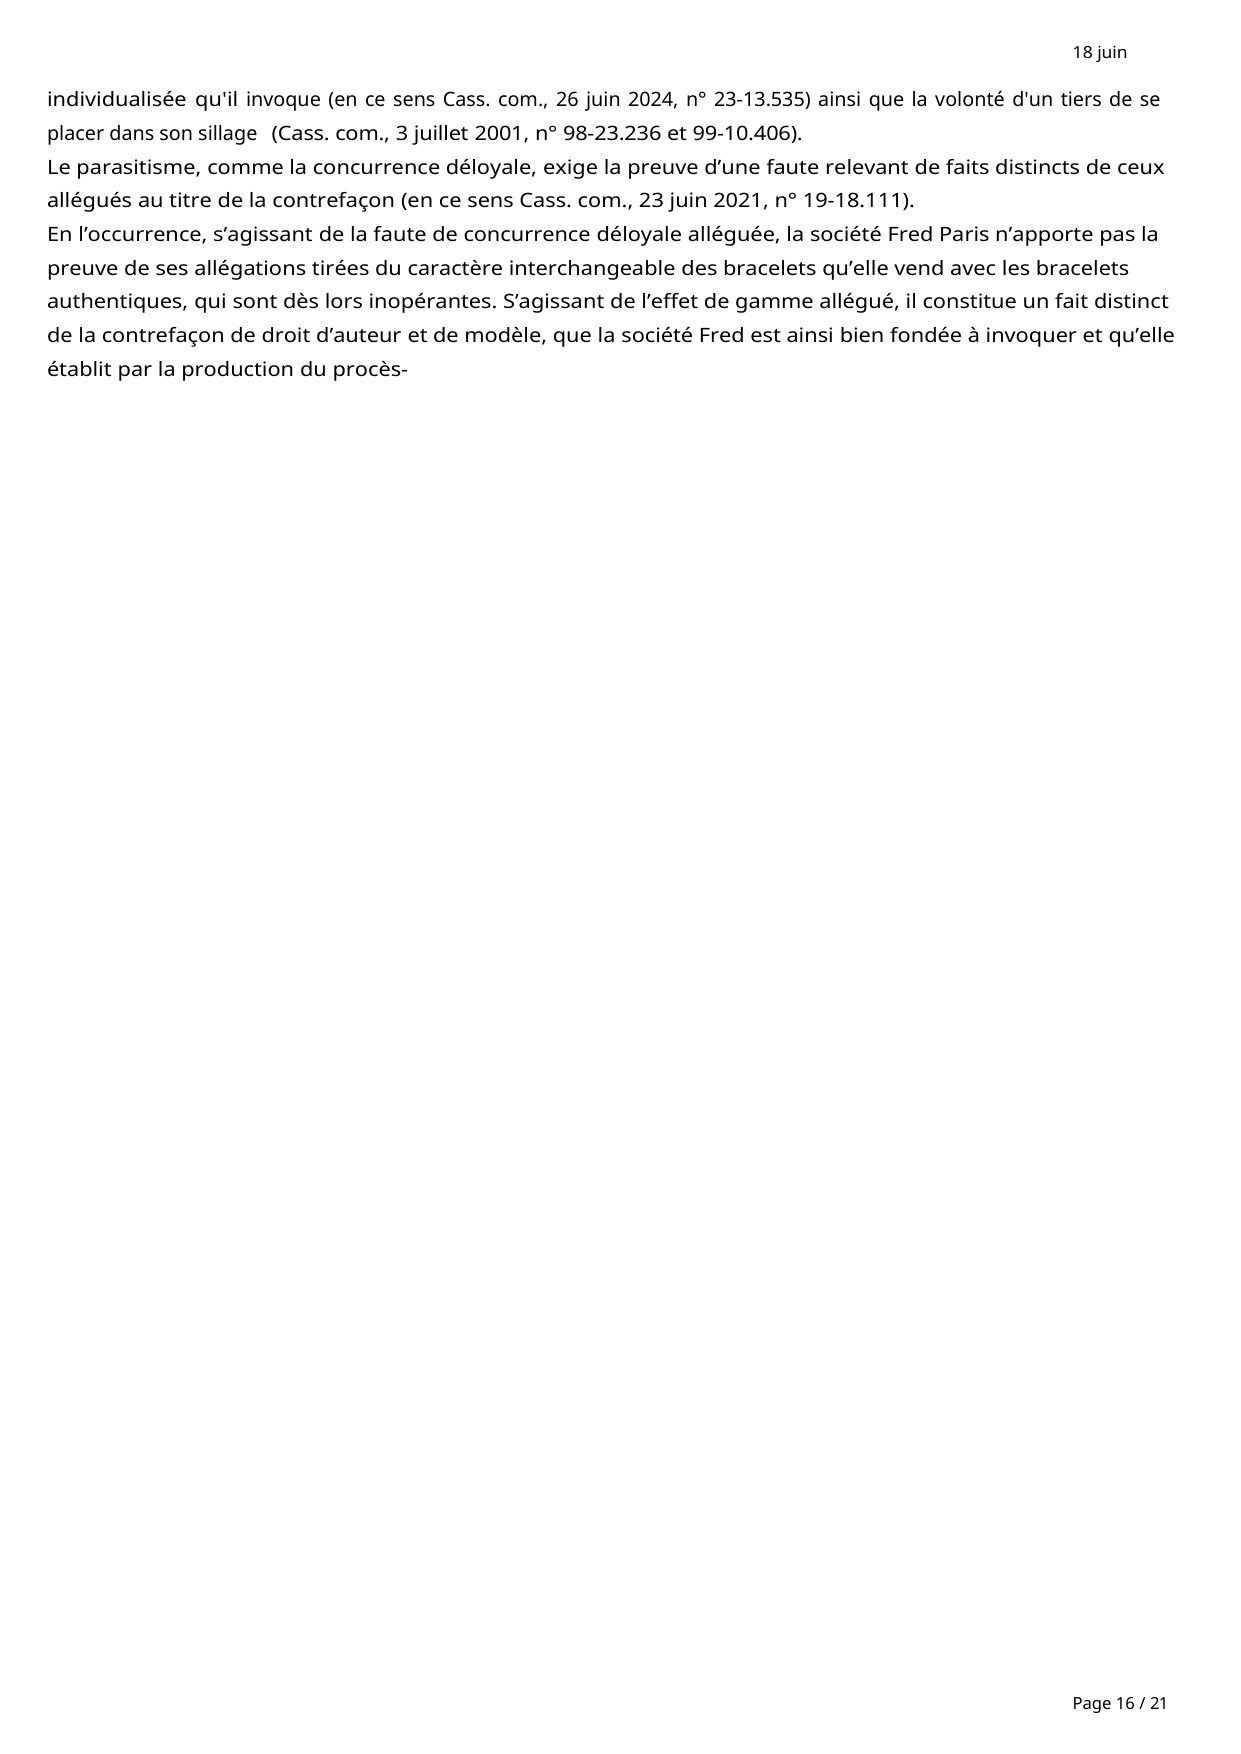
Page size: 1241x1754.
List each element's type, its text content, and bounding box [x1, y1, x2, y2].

text En l’occurrence, s’agissant de la faute de concurrence déloyale alléguée, la société Fred Paris n’apporte pas la preuve de ses allégations tirées du caractère interchangeable des bracelets qu’elle vend avec les bracelets authentiques, qui sont dès lors inopérantes. S’agissant de l’effet de gamme allégué, il constitue un fait distinct de la contrefaçon de droit d’auteur et de modèle, que la société Fred est ainsi bien fondée à invoquer et qu’elle établit par la production du procès- [47, 220, 1197, 382]
text Le parasitisme, comme la concurrence déloyale, exige la preuve d’une faute relevant de faits distincts de ceux allégués au titre de la contrefaçon (en ce sens Cass. com., 23 juin 2021, n° 19-18.111). [47, 153, 1211, 213]
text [47, 85, 1163, 146]
